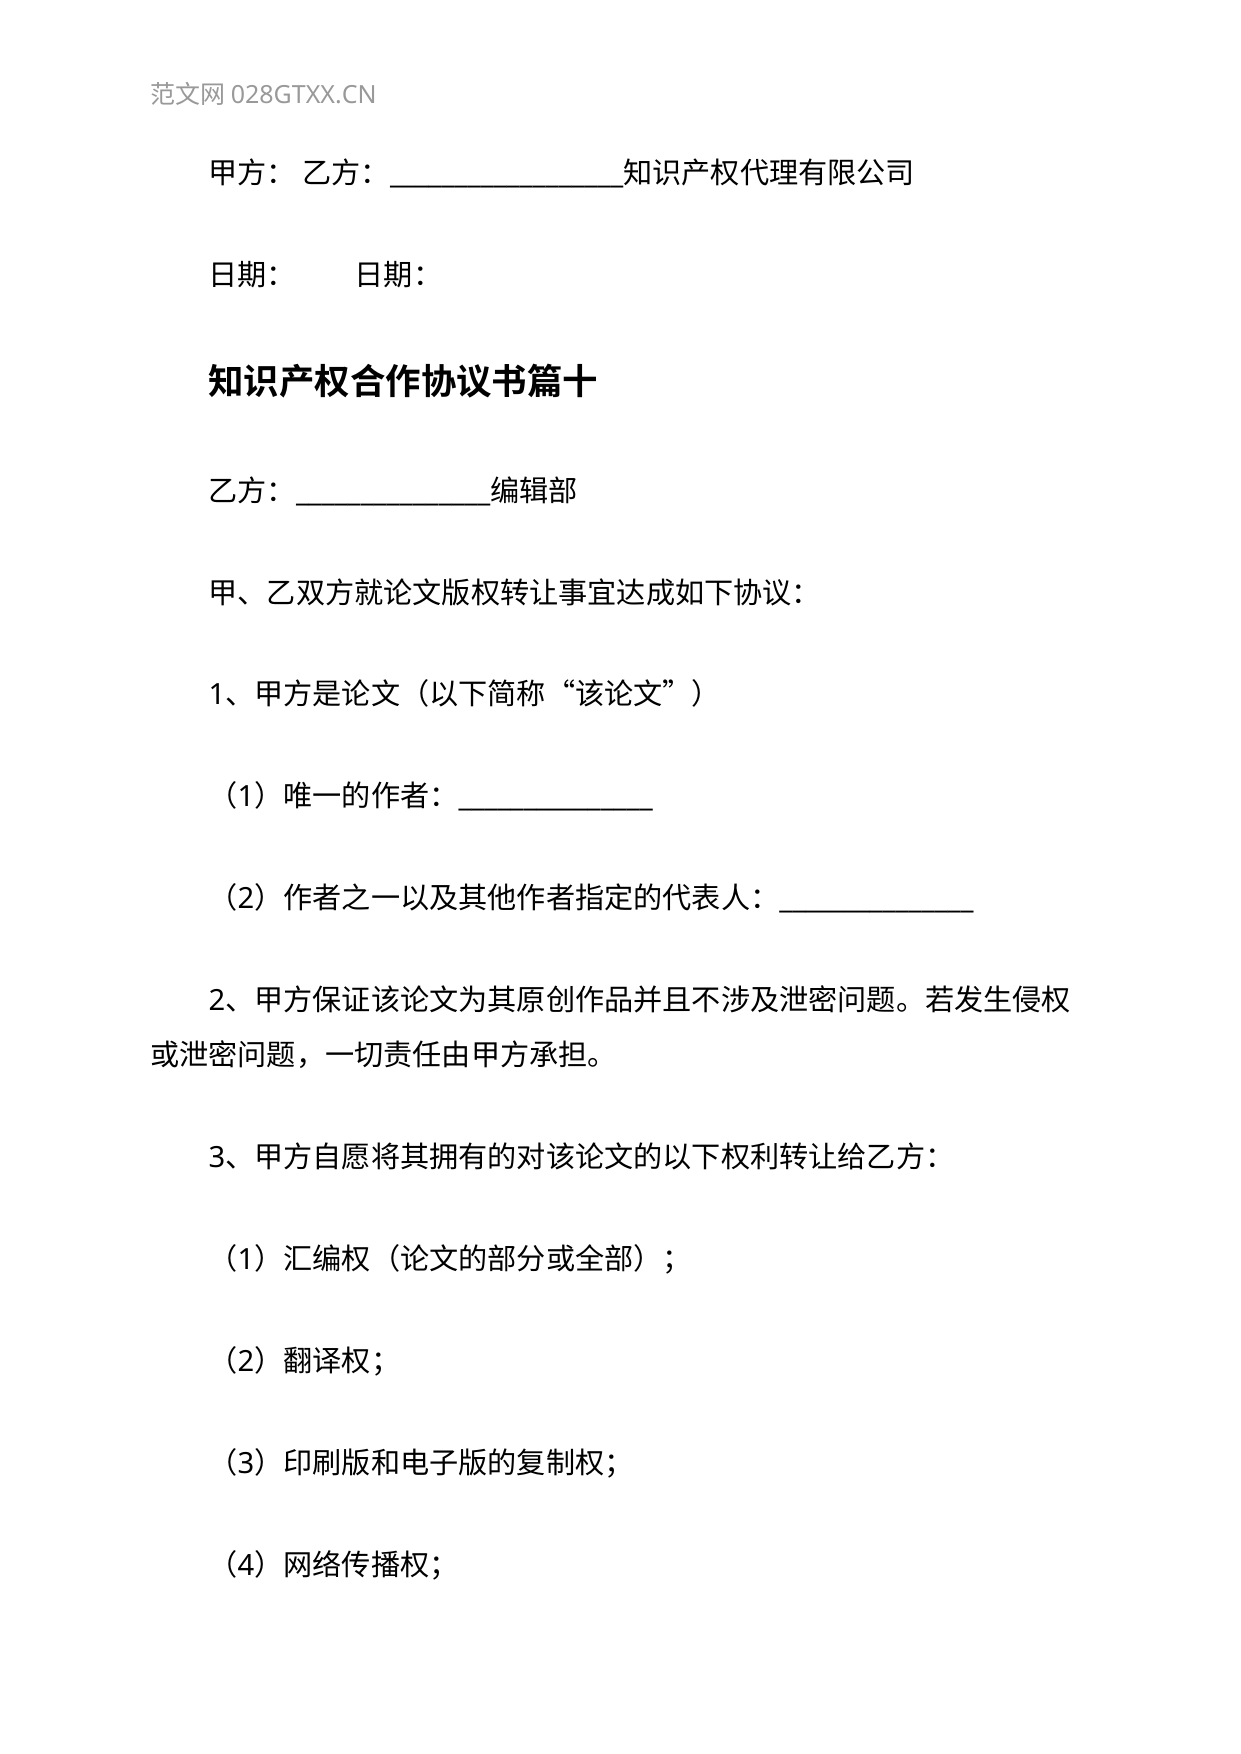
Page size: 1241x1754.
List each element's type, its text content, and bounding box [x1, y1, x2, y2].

text 2、甲方保证该论文为其原创作品并且不涉及泄密问题。若发生侵权或泄密问题，一切责任由甲方承担。 [150, 977, 1090, 1074]
text 甲、乙双方就论文版权转让事宜达成如下协议： [150, 569, 1090, 611]
text （2）作者之一以及其他作者指定的代表人：_______________ [150, 875, 1090, 917]
text 1、甲方是论文（以下简称“该论文”） [150, 671, 1090, 713]
text （2）翻译权； [150, 1338, 1090, 1380]
text 知识产权合作协议书篇十 [150, 354, 1090, 405]
text 乙方：_______________编辑部 [150, 467, 1090, 509]
text （1）汇编权（论文的部分或全部）； [150, 1236, 1090, 1278]
text 甲方： 乙方：__________________知识产权代理有限公司 [150, 150, 1090, 192]
text （3）印刷版和电子版的复制权； [150, 1439, 1090, 1482]
text 日期： 日期： [150, 252, 1090, 294]
text （4）网络传播权； [150, 1542, 1090, 1584]
text （1）唯一的作者：_______________ [150, 773, 1090, 815]
text 3、甲方自愿将其拥有的对该论文的以下权利转让给乙方： [150, 1134, 1090, 1176]
